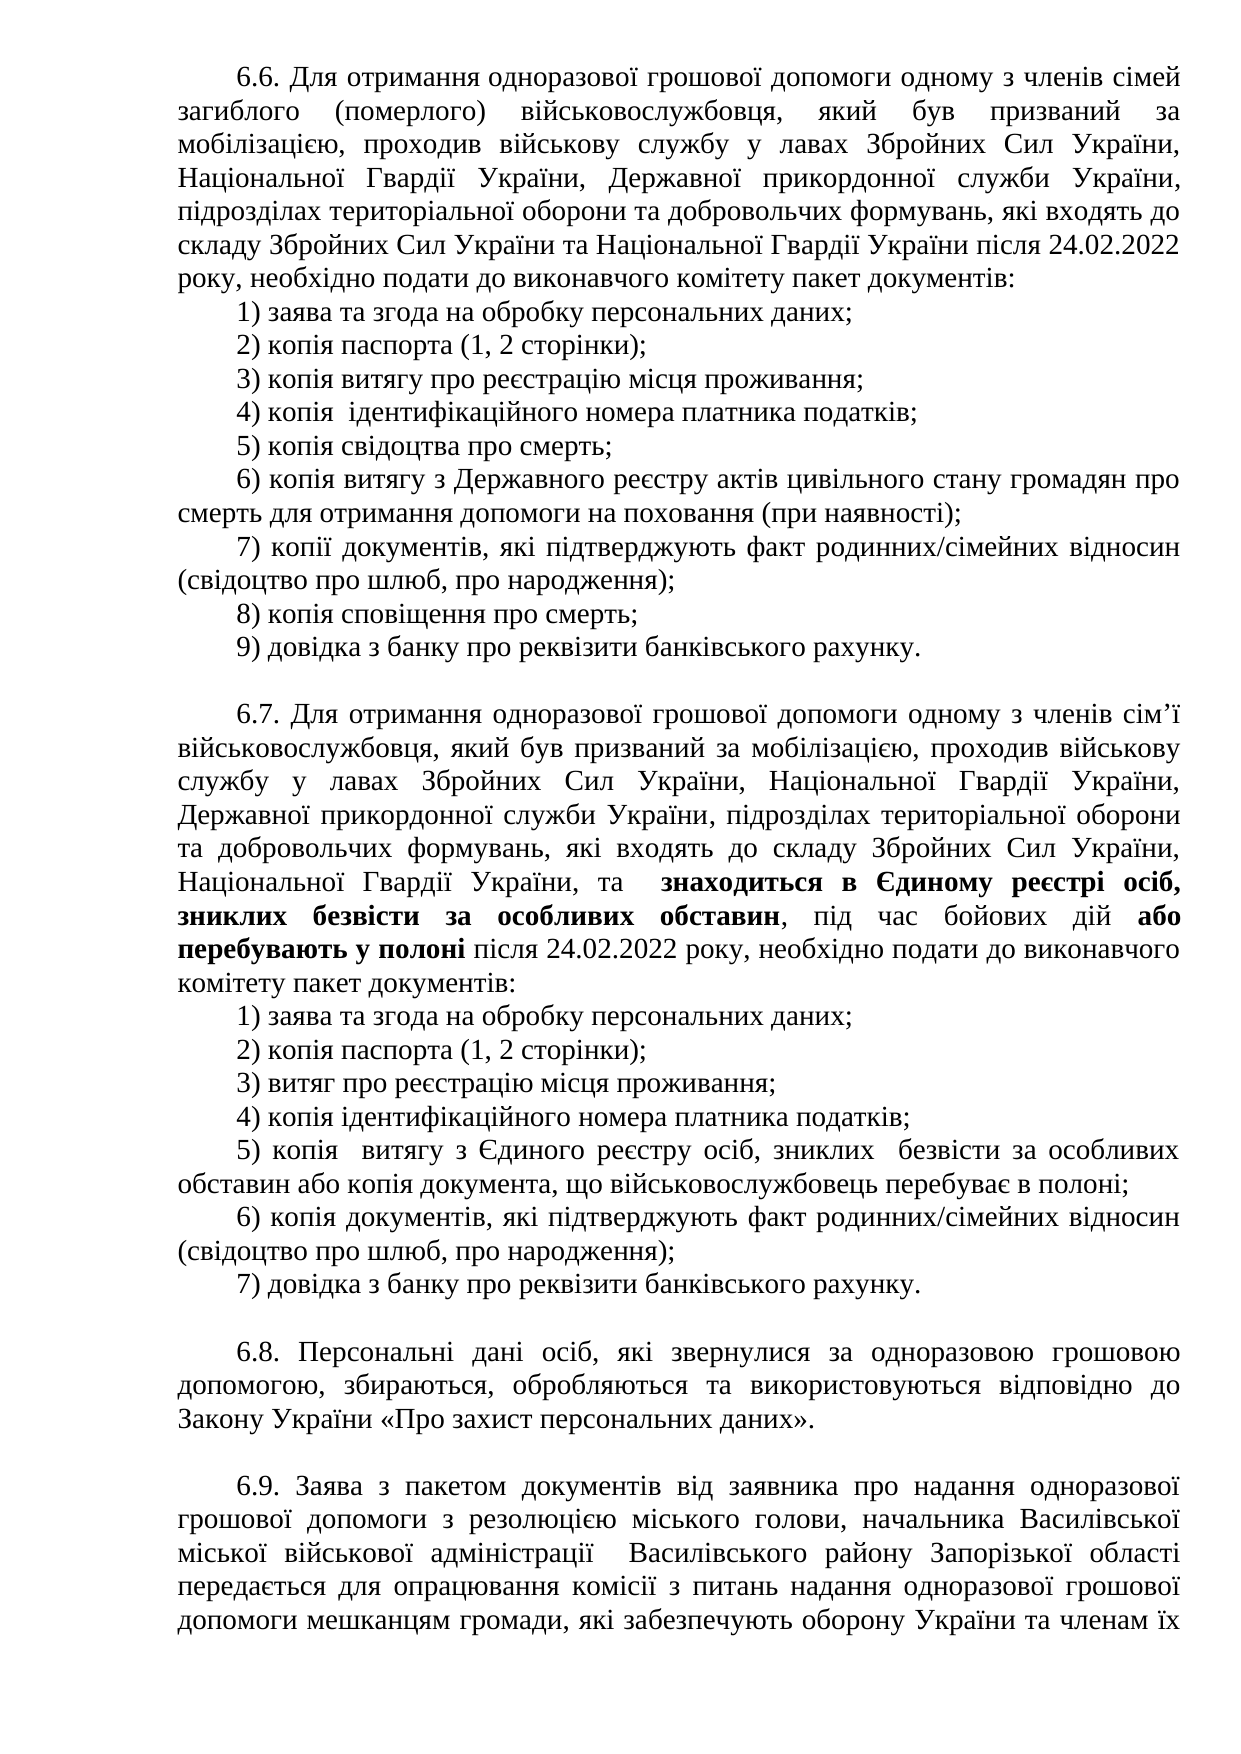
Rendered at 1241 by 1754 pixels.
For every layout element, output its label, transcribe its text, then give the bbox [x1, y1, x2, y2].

text 7) довідка з банку про реквізити банківського рахунку. [177, 1267, 1181, 1300]
text 5) копія витягу з Єдиного реєстру осіб, зниклих безвісти за особливих обставин або копія документа, що військовослужбовець перебуває в полоні; [177, 1132, 1181, 1199]
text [177, 1468, 1181, 1636]
text 2) копія паспорта (1, 2 сторінки); [177, 327, 1181, 361]
text 5) копія свідоцтва про смерть; [177, 428, 1181, 462]
text 3) копія витягу про реєстрацію місця проживання; [177, 361, 1181, 394]
text 4) копія ідентифікаційного номера платника податків; [177, 394, 1181, 428]
text 6.6. Для отримання одноразової грошової допомоги одному з членів сімей загиблого (померлого) військовослужбовця, який був призваний за мобілізацією, проходив військову службу у лавах Збройних Сил України, Національної Гвардії України, Державної прикордонної служби України, підрозділах територіальної оборони та добровольчих формувань, які входять до складу Збройних Сил України та Національної Гвардії України після 24.02.2022 року, необхідно подати до виконавчого комітету пакет документів: [177, 59, 1181, 294]
text 6) копія витягу з Державного реєстру актів цивільного стану громадян про смерть для отримання допомоги на поховання (при наявності); [177, 462, 1181, 529]
text 8) копія сповіщення про смерть; [177, 596, 1181, 629]
text 1) заява та згода на обробку персональних даних; [177, 998, 1181, 1032]
text 9) довідка з банку про реквізити банківського рахунку. [177, 629, 1181, 663]
text 2) копія паспорта (1, 2 сторінки); [177, 1032, 1181, 1065]
text 4) копія ідентифікаційного номера платника податків; [177, 1099, 1181, 1132]
text 6) копія документів, які підтверджують факт родинних/сімейних відносин (свідоцтво про шлюб, про народження); [177, 1199, 1181, 1267]
text 7) копії документів, які підтверджують факт родинних/сімейних відносин (свідоцтво про шлюб, про народження); [177, 529, 1181, 596]
text 6.8. Персональні дані осіб, які звернулися за одноразовою грошовою допомогою, збираються, обробляються та використовуються відповідно до Закону України «Про захист персональних даних». [177, 1334, 1181, 1434]
text 1) заява та згода на обробку персональних даних; [177, 294, 1181, 327]
text 3) витяг про реєстрацію місця проживання; [177, 1065, 1181, 1099]
text 6.7. Для отримання одноразової грошової допомоги одному з членів сім’ї військовослужбовця, який був призваний за мобілізацією, проходив військову службу у лавах Збройних Сил України, Національної Гвардії України, Державної прикордонної служби України, підрозділах територіальної оборони та добровольчих формувань, які входять до складу Збройних Сил України, Національної Гвардії України, та знаходиться в Єдиному реєстрі осіб, зниклих безвісти за особливих обставин, під час бойових дій або перебувають у полоні після 24.02.2022 року, необхідно подати до виконавчого комітету пакет документів: [177, 696, 1181, 998]
